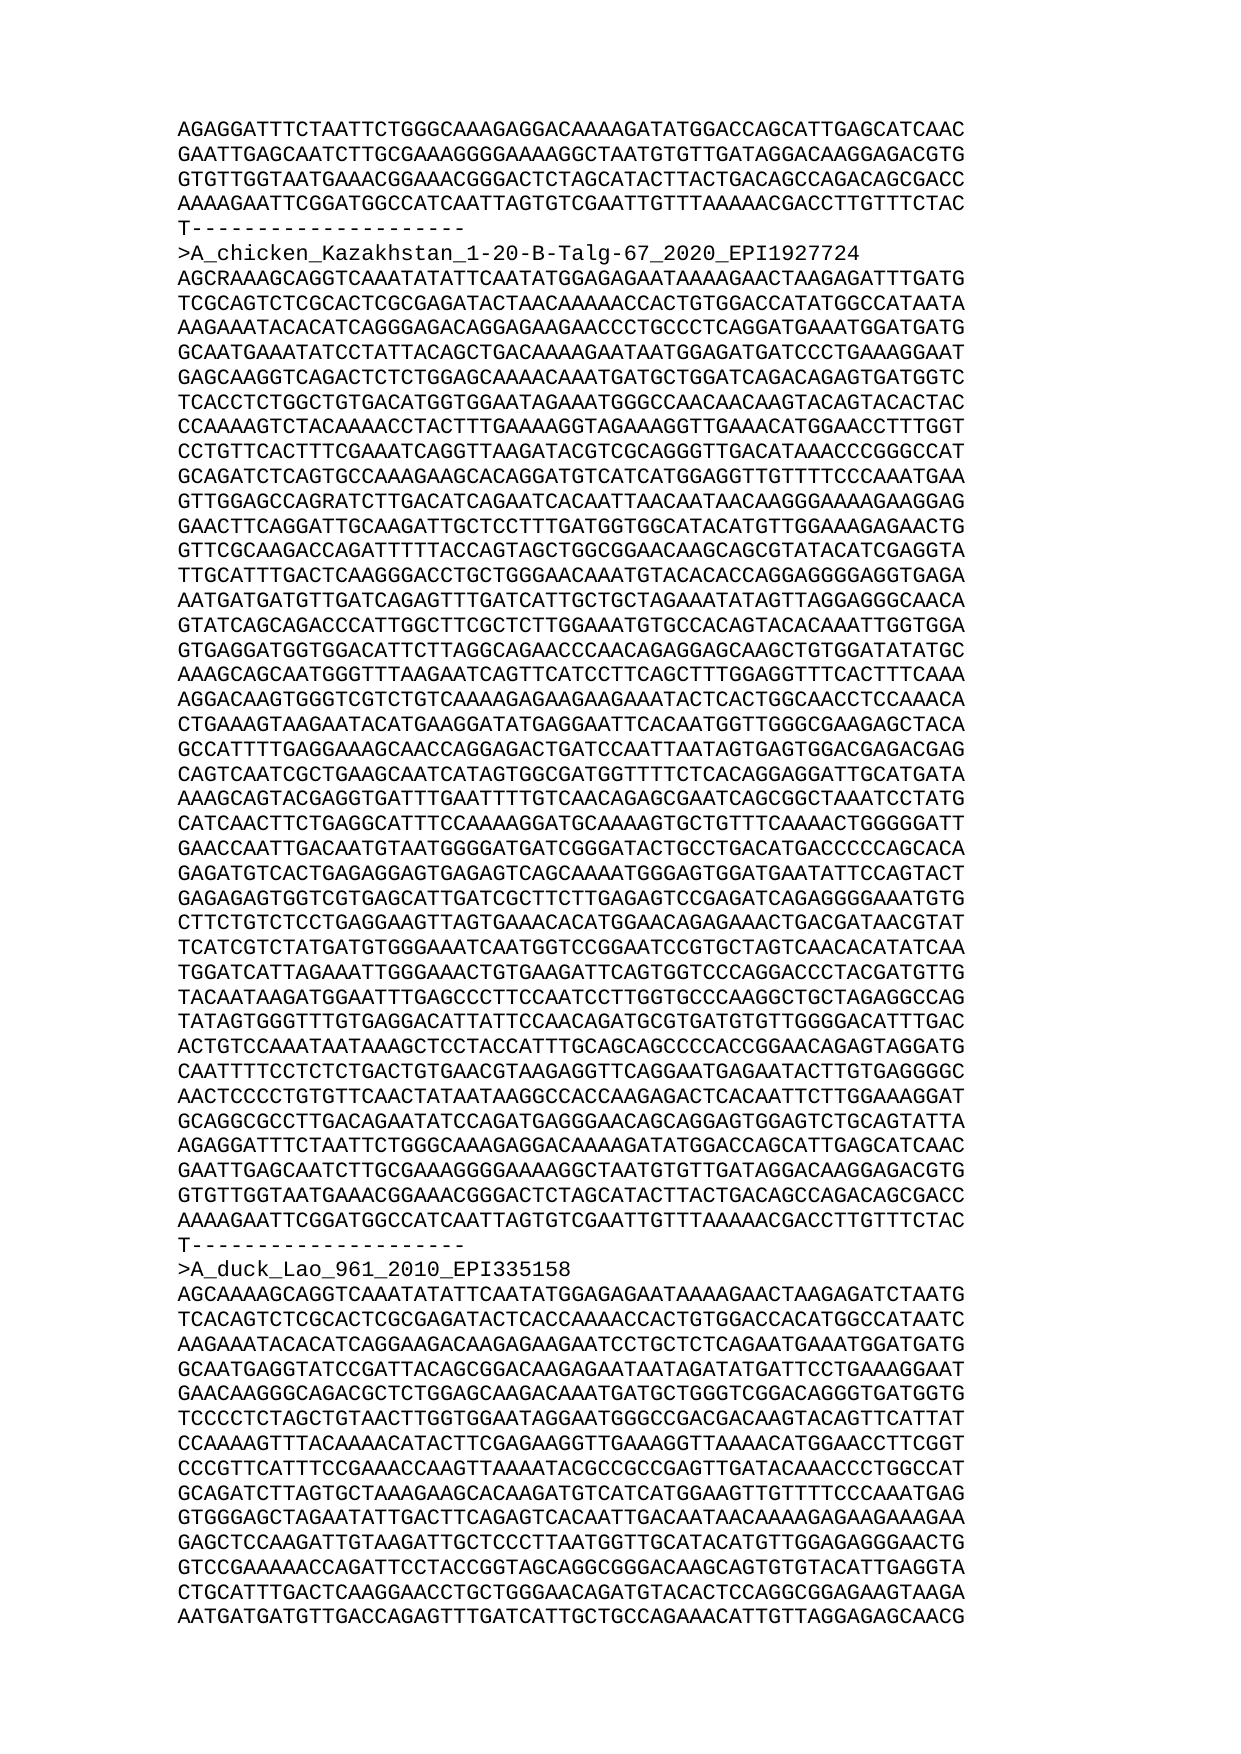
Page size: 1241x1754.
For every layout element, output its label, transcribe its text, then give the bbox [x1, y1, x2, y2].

text AACTCCCCTGTGTTCAACTATAATAAGGCCACCAAGAGACTCACAATTCTTGGAAAGGAT [177, 1085, 1152, 1110]
text GTGTTGGTAATGAAACGGAAACGGGACTCTAGCATACTTACTGACAGCCAGACAGCGACC [177, 168, 1152, 192]
text AATGATGATGTTGACCAGAGTTTGATCATTGCTGCCAGAAACATTGTTAGGAGAGCAACG [177, 1606, 1152, 1630]
text TCACCTCTGGCTGTGACATGGTGGAATAGAAATGGGCCAACAACAAGTACAGTACACTAC [177, 391, 1152, 416]
text TCACAGTCTCGCACTCGCGAGATACTCACCAAAACCACTGTGGACCACATGGCCATAATC [177, 1308, 1152, 1333]
text GTGGGAGCTAGAATATTGACTTCAGAGTCACAATTGACAATAACAAAAGAGAAGAAAGAA [177, 1506, 1152, 1531]
text AGCAAAAGCAGGTCAAATATATTCAATATGGAGAGAATAAAAGAACTAAGAGATCTAATG [177, 1283, 1152, 1308]
text GTCCGAAAAACCAGATTCCTACCGGTAGCAGGCGGGACAAGCAGTGTGTACATTGAGGTA [177, 1556, 1152, 1581]
text CCTGTTCACTTTCGAAATCAGGTTAAGATACGTCGCAGGGTTGACATAAACCCGGGCCAT [177, 440, 1152, 465]
text ACTGTCCAAATAATAAAGCTCCTACCATTTGCAGCAGCCCCACCGGAACAGAGTAGGATG [177, 1035, 1152, 1060]
text AAAGCAGTACGAGGTGATTTGAATTTTGTCAACAGAGCGAATCAGCGGCTAAATCCTATG [177, 787, 1152, 812]
text CCAAAAGTTTACAAAACATACTTCGAGAAGGTTGAAAGGTTAAAACATGGAACCTTCGGT [177, 1432, 1152, 1457]
text GCAGATCTTAGTGCTAAAGAAGCACAAGATGTCATCATGGAAGTTGTTTTCCCAAATGAG [177, 1482, 1152, 1506]
text >A_chicken_Kazakhstan_1-20-B-Talg-67_2020_EPI1927724 [177, 242, 1152, 267]
text CCCGTTCATTTCCGAAACCAAGTTAAAATACGCCGCCGAGTTGATACAAACCCTGGCCAT [177, 1457, 1152, 1482]
text T--------------------- [177, 217, 1152, 242]
text TCGCAGTCTCGCACTCGCGAGATACTAACAAAAACCACTGTGGACCATATGGCCATAATA [177, 292, 1152, 316]
text GTATCAGCAGACCCATTGGCTTCGCTCTTGGAAATGTGCCACAGTACACAAATTGGTGGA [177, 614, 1152, 639]
text AAGAAATACACATCAGGAAGACAAGAGAAGAATCCTGCTCTCAGAATGAAATGGATGATG [177, 1333, 1152, 1358]
text >A_duck_Lao_961_2010_EPI335158 [177, 1258, 1152, 1283]
text GTGAGGATGGTGGACATTCTTAGGCAGAACCCAACAGAGGAGCAAGCTGTGGATATATGC [177, 639, 1152, 663]
text GAATTGAGCAATCTTGCGAAAGGGGAAAAGGCTAATGTGTTGATAGGACAAGGAGACGTG [177, 143, 1152, 168]
text GCAGATCTCAGTGCCAAAGAAGCACAGGATGTCATCATGGAGGTTGTTTTCCCAAATGAA [177, 465, 1152, 490]
text GTTGGAGCCAGRATCTTGACATCAGAATCACAATTAACAATAACAAGGGAAAAGAAGGAG [177, 490, 1152, 515]
text AAAAGAATTCGGATGGCCATCAATTAGTGTCGAATTGTTTAAAAACGACCTTGTTTCTAC [177, 192, 1152, 217]
text AATGATGATGTTGATCAGAGTTTGATCATTGCTGCTAGAAATATAGTTAGGAGGGCAACA [177, 589, 1152, 614]
text CTGCATTTGACTCAAGGAACCTGCTGGGAACAGATGTACACTCCAGGCGGAGAAGTAAGA [177, 1581, 1152, 1606]
text GTTCGCAAGACCAGATTTTTACCAGTAGCTGGCGGAACAAGCAGCGTATACATCGAGGTA [177, 539, 1152, 564]
text GAGCTCCAAGATTGTAAGATTGCTCCCTTAATGGTTGCATACATGTTGGAGAGGGAACTG [177, 1531, 1152, 1556]
text GAACCAATTGACAATGTAATGGGGATGATCGGGATACTGCCTGACATGACCCCCAGCACA [177, 837, 1152, 862]
text CAGTCAATCGCTGAAGCAATCATAGTGGCGATGGTTTTCTCACAGGAGGATTGCATGATA [177, 763, 1152, 787]
text GAGAGAGTGGTCGTGAGCATTGATCGCTTCTTGAGAGTCCGAGATCAGAGGGGAAATGTG [177, 887, 1152, 911]
text AAGAAATACACATCAGGGAGACAGGAGAAGAACCCTGCCCTCAGGATGAAATGGATGATG [177, 316, 1152, 341]
text AGAGGATTTCTAATTCTGGGCAAAGAGGACAAAAGATATGGACCAGCATTGAGCATCAAC [177, 118, 1152, 143]
text CTGAAAGTAAGAATACATGAAGGATATGAGGAATTCACAATGGTTGGGCGAAGAGCTACA [177, 713, 1152, 738]
text GAGATGTCACTGAGAGGAGTGAGAGTCAGCAAAATGGGAGTGGATGAATATTCCAGTACT [177, 862, 1152, 887]
text GAACTTCAGGATTGCAAGATTGCTCCTTTGATGGTGGCATACATGTTGGAAAGAGAACTG [177, 515, 1152, 539]
text T--------------------- [177, 1234, 1152, 1258]
text AGGACAAGTGGGTCGTCTGTCAAAAGAGAAGAAGAAATACTCACTGGCAACCTCCAAACA [177, 688, 1152, 713]
text AAAGCAGCAATGGGTTTAAGAATCAGTTCATCCTTCAGCTTTGGAGGTTTCACTTTCAAA [177, 663, 1152, 688]
text CAATTTTCCTCTCTGACTGTGAACGTAAGAGGTTCAGGAATGAGAATACTTGTGAGGGGC [177, 1060, 1152, 1085]
text CTTCTGTCTCCTGAGGAAGTTAGTGAAACACATGGAACAGAGAAACTGACGATAACGTAT [177, 911, 1152, 936]
text GCAATGAAATATCCTATTACAGCTGACAAAAGAATAATGGAGATGATCCCTGAAAGGAAT [177, 341, 1152, 366]
text TATAGTGGGTTTGTGAGGACATTATTCCAACAGATGCGTGATGTGTTGGGGACATTTGAC [177, 1011, 1152, 1035]
text TTGCATTTGACTCAAGGGACCTGCTGGGAACAAATGTACACACCAGGAGGGGAGGTGAGA [177, 564, 1152, 589]
text TGGATCATTAGAAATTGGGAAACTGTGAAGATTCAGTGGTCCCAGGACCCTACGATGTTG [177, 961, 1152, 986]
text CCAAAAGTCTACAAAACCTACTTTGAAAAGGTAGAAAGGTTGAAACATGGAACCTTTGGT [177, 416, 1152, 440]
text GTGTTGGTAATGAAACGGAAACGGGACTCTAGCATACTTACTGACAGCCAGACAGCGACC [177, 1184, 1152, 1209]
text GCAATGAGGTATCCGATTACAGCGGACAAGAGAATAATAGATATGATTCCTGAAAGGAAT [177, 1358, 1152, 1382]
text GAATTGAGCAATCTTGCGAAAGGGGAAAAGGCTAATGTGTTGATAGGACAAGGAGACGTG [177, 1159, 1152, 1184]
text GAGCAAGGTCAGACTCTCTGGAGCAAAACAAATGATGCTGGATCAGACAGAGTGATGGTC [177, 366, 1152, 391]
text TCATCGTCTATGATGTGGGAAATCAATGGTCCGGAATCCGTGCTAGTCAACACATATCAA [177, 936, 1152, 961]
text GAACAAGGGCAGACGCTCTGGAGCAAGACAAATGATGCTGGGTCGGACAGGGTGATGGTG [177, 1382, 1152, 1407]
text AGCRAAAGCAGGTCAAATATATTCAATATGGAGAGAATAAAAGAACTAAGAGATTTGATG [177, 267, 1152, 292]
text TACAATAAGATGGAATTTGAGCCCTTCCAATCCTTGGTGCCCAAGGCTGCTAGAGGCCAG [177, 986, 1152, 1011]
text GCCATTTTGAGGAAAGCAACCAGGAGACTGATCCAATTAATAGTGAGTGGACGAGACGAG [177, 738, 1152, 763]
text CATCAACTTCTGAGGCATTTCCAAAAGGATGCAAAAGTGCTGTTTCAAAACTGGGGGATT [177, 812, 1152, 837]
text AAAAGAATTCGGATGGCCATCAATTAGTGTCGAATTGTTTAAAAACGACCTTGTTTCTAC [177, 1209, 1152, 1234]
text GCAGGCGCCTTGACAGAATATCCAGATGAGGGAACAGCAGGAGTGGAGTCTGCAGTATTA [177, 1110, 1152, 1134]
text AGAGGATTTCTAATTCTGGGCAAAGAGGACAAAAGATATGGACCAGCATTGAGCATCAAC [177, 1134, 1152, 1159]
text TCCCCTCTAGCTGTAACTTGGTGGAATAGGAATGGGCCGACGACAAGTACAGTTCATTAT [177, 1407, 1152, 1432]
